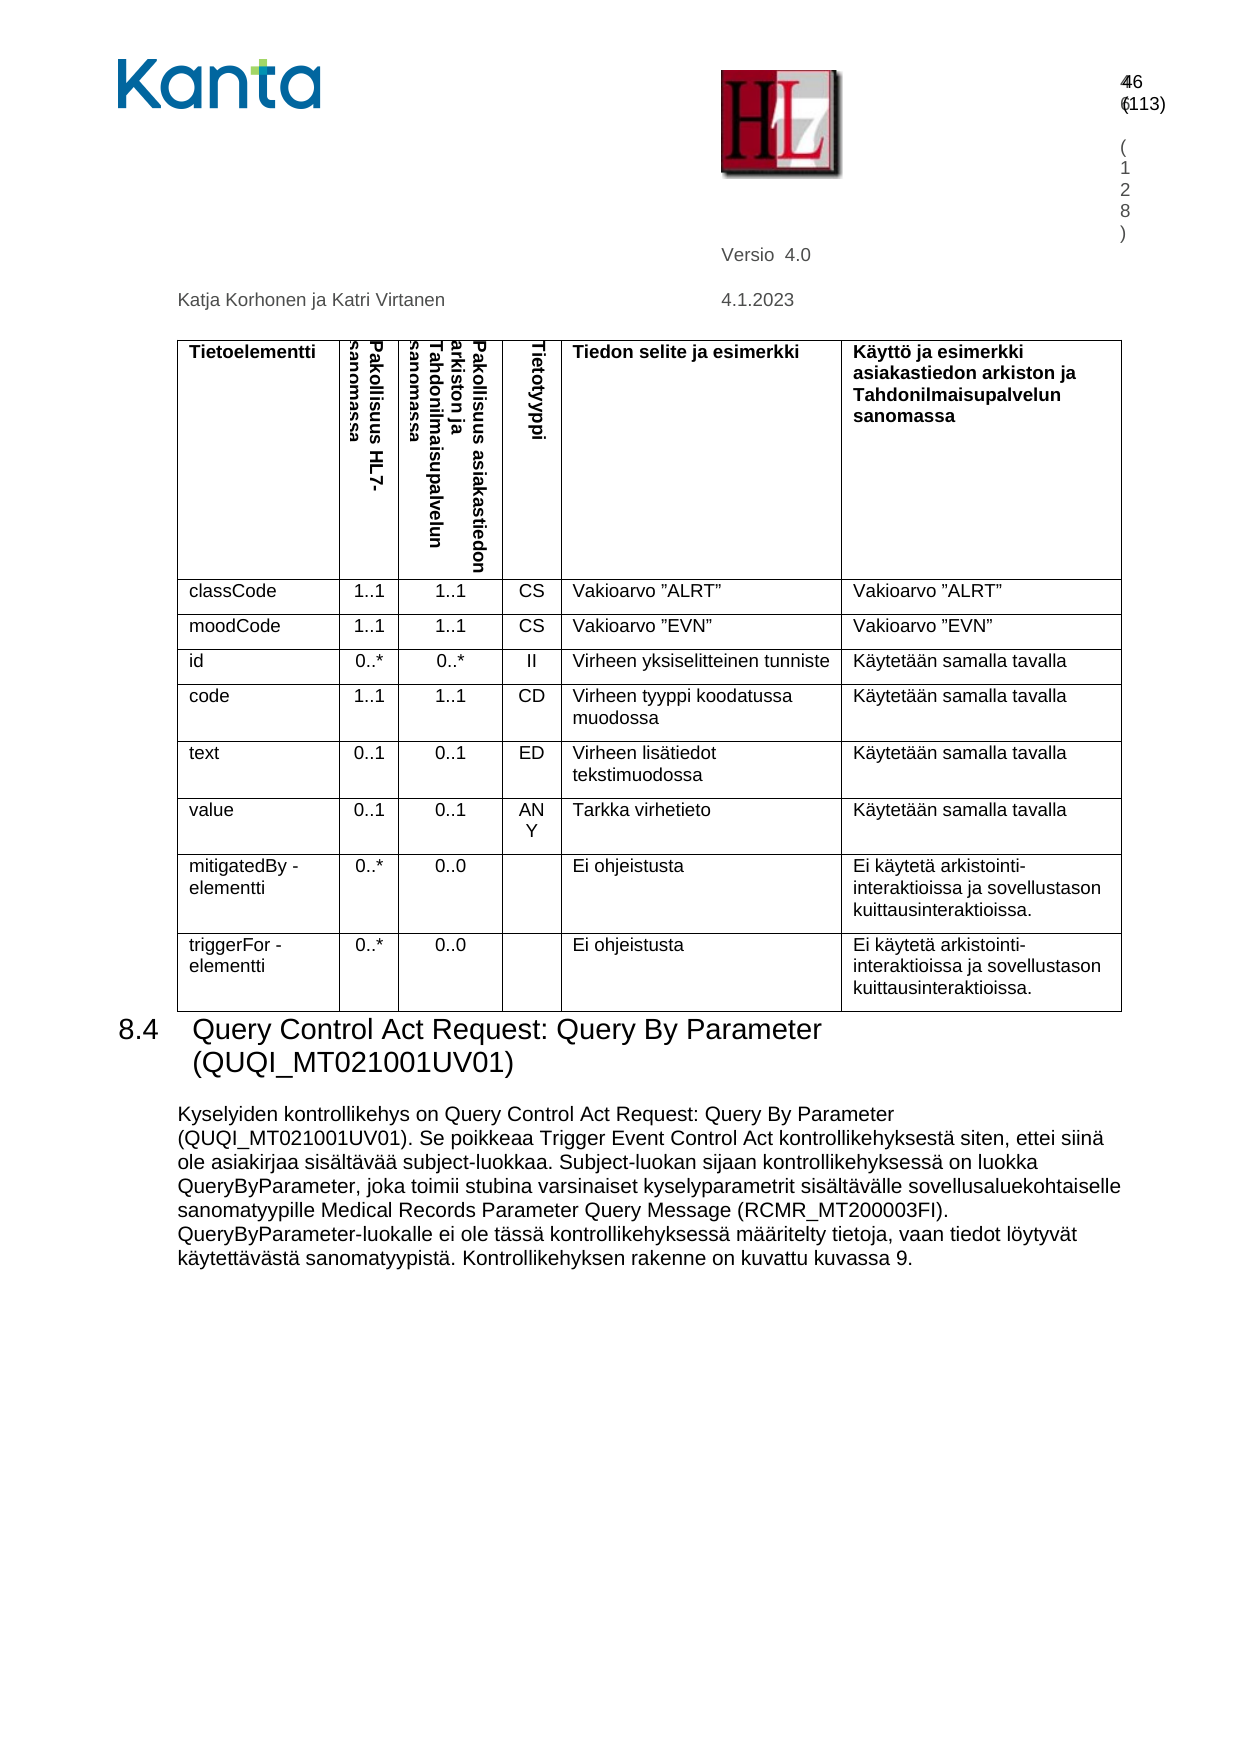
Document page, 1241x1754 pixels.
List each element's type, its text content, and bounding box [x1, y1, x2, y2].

table_cell Ei käytetä arkistointi-interaktioissa ja sovellustason kuittausinteraktioissa. [842, 934, 1121, 1011]
table_cell Vakioarvo ”EVN” [842, 615, 1121, 649]
table_cell value [178, 799, 339, 854]
table_cell 1..1 [340, 685, 398, 741]
table_cell [503, 855, 561, 932]
table_cell Käytetään samalla tavalla [842, 742, 1121, 798]
table_cell Vakioarvo ”ALRT” [562, 580, 841, 614]
table_cell 1..1 [340, 615, 398, 649]
table_cell Käytetään samalla tavalla [842, 685, 1121, 741]
table_cell Virheen tyyppi koodatussa muodossa [562, 685, 841, 741]
table_cell triggerFor -elementti [178, 934, 339, 1011]
table_cell moodCode [178, 615, 339, 649]
table_cell Tarkka virhetieto [562, 799, 841, 854]
table_cell id [178, 650, 339, 684]
table_cell 0..1 [340, 799, 398, 854]
table_cell classCode [178, 580, 339, 614]
table_cell text [178, 742, 339, 798]
table_cell CS [503, 580, 561, 614]
picture [721, 70, 844, 179]
table_header Käyttö ja esimerkki asiakastiedon arkiston ja Tahdonilmaisupalvelun sanomassa [842, 341, 1121, 579]
table_cell Virheen yksiselitteinen tunniste [562, 650, 841, 684]
table_cell ED [503, 742, 561, 798]
table_cell II [503, 650, 561, 684]
table_cell CD [503, 685, 561, 741]
table_cell 0..1 [399, 799, 502, 854]
picture [118, 59, 321, 109]
table_cell 1..1 [399, 685, 502, 741]
table_cell 0..* [340, 934, 398, 1011]
table_cell 0..* [340, 855, 398, 932]
table_cell 0..* [340, 650, 398, 684]
table_cell 0..* [399, 650, 502, 684]
table_header Pakollisuus HL7-sanomassa [340, 341, 398, 579]
table_cell Ei käytetä arkistointi-interaktioissa ja sovellustason kuittausinteraktioissa. [842, 855, 1121, 932]
table_cell 0..0 [399, 934, 502, 1011]
table_cell Ei ohjeistusta [562, 855, 841, 932]
table_cell Käytetään samalla tavalla [842, 799, 1121, 854]
table_cell Ei ohjeistusta [562, 934, 841, 1011]
table_header Tietotyyppi [503, 341, 561, 579]
table_cell [503, 934, 561, 1011]
table_cell mitigatedBy -elementti [178, 855, 339, 932]
table_cell Käytetään samalla tavalla [842, 650, 1121, 684]
table_header Tiedon selite ja esimerkki [562, 341, 841, 579]
subtitle Query Control Act Request: Query By Parameter (QUQI_MT021001UV01) [118, 1012, 1122, 1079]
table_cell CS [503, 615, 561, 649]
table_cell 0..1 [399, 742, 502, 798]
table_cell Vakioarvo ”EVN” [562, 615, 841, 649]
table_cell Vakioarvo ”ALRT” [842, 580, 1121, 614]
text Kyselyiden kontrollikehys on Query Control Act Request: Query By Parameter (QUQI_MT021001UV01). Se poikkeaa Trigger Event Control Act kontrollikehyksestä siten, ettei siinä ole asiakirjaa sisältävää subject-luokkaa. Subject-luokan sijaan kontrollikehyksessä on luokka QueryByParameter, joka toimii stubina varsinaiset kyselyparametrit sisältävälle sovellusaluekohtaiselle sanomatyypille Medical Records Parameter Query Message (RCMR_MT200003FI). QueryByParameter-luokalle ei ole tässä kontrollikehyksessä määritelty tietoja, vaan tiedot löytyvät käytettävästä sanomatyypistä. Kontrollikehyksen rakenne on kuvattu kuvassa 9. [177, 1102, 1122, 1269]
table_cell 0..0 [399, 855, 502, 932]
table_cell 1..1 [399, 580, 502, 614]
table_header Pakollisuus asiakastiedon arkiston ja Tahdonilmaisupalvelun sanomassa [399, 341, 502, 579]
table_cell 1..1 [340, 580, 398, 614]
table_cell 1..1 [399, 615, 502, 649]
table_cell ANY [503, 799, 561, 854]
table_cell 0..1 [340, 742, 398, 798]
table_cell Virheen lisätiedot tekstimuodossa [562, 742, 841, 798]
table_header Tietoelementti [178, 341, 339, 579]
table_cell code [178, 685, 339, 741]
